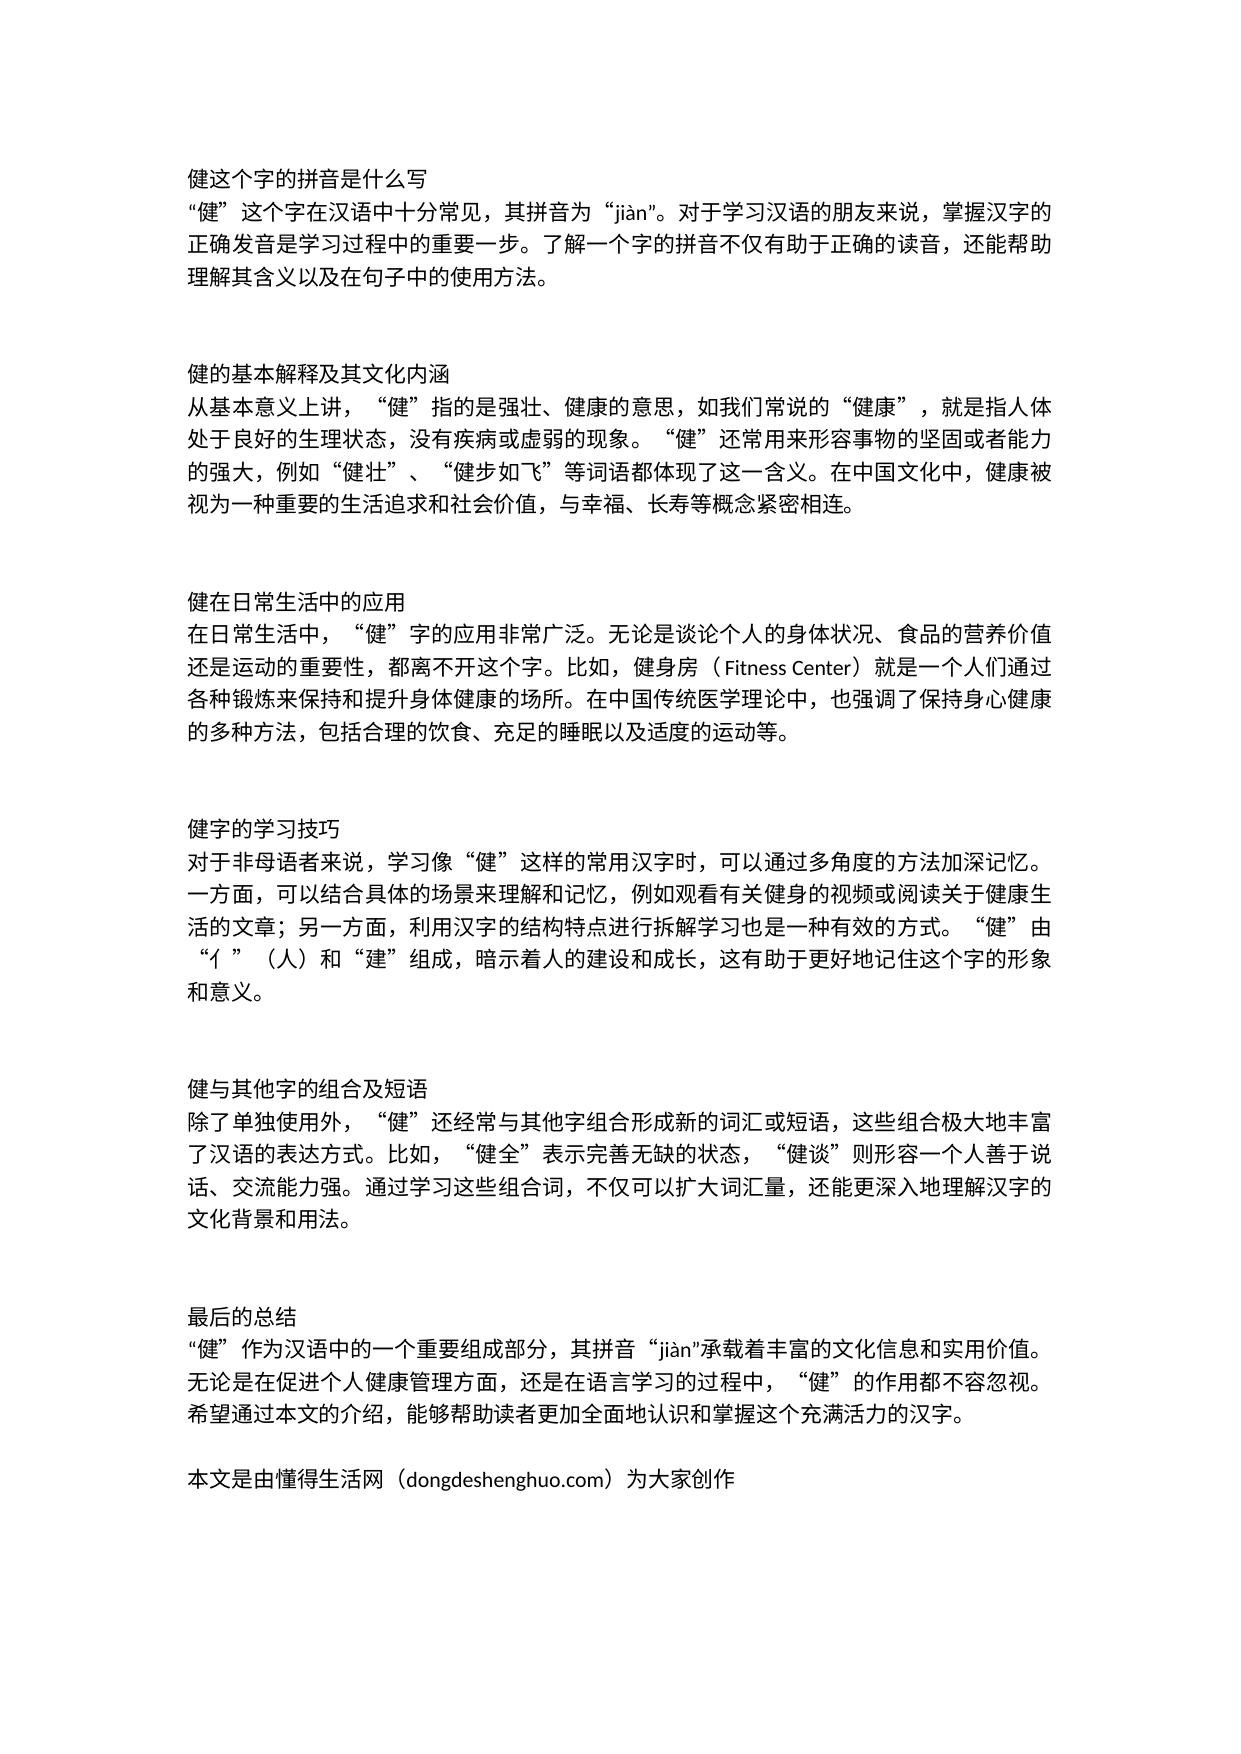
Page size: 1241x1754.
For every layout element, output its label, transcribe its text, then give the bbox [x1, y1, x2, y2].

text 最后的总结 [187, 1299, 1053, 1332]
text 健与其他字的组合及短语 [187, 1072, 1053, 1104]
text 健这个字的拼音是什么写 [187, 162, 1053, 194]
text 从基本意义上讲，“健”指的是强壮、健康的意思，如我们常说的“健康”，就是指人体处于良好的生理状态，没有疾病或虚弱的现象。“健”还常用来形容事物的坚固或者能力的强大，例如“健壮”、“健步如飞”等词语都体现了这一含义。在中国文化中，健康被视为一种重要的生活追求和社会价值，与幸福、长寿等概念紧密相连。 [187, 389, 1053, 519]
text 在日常生活中，“健”字的应用非常广泛。无论是谈论个人的身体状况、食品的营养价值，还是运动的重要性，都离不开这个字。比如，健身房（Fitness Center）就是一个人们通过各种锻炼来保持和提升身体健康的场所。在中国传统医学理论中，也强调了保持身心健康的多种方法，包括合理的饮食、充足的睡眠以及适度的运动等。 [187, 617, 1053, 747]
text “健”这个字在汉语中十分常见，其拼音为“jiàn”。对于学习汉语的朋友来说，掌握汉字的正确发音是学习过程中的重要一步。了解一个字的拼音不仅有助于正确的读音，还能帮助理解其含义以及在句子中的使用方法。 [187, 194, 1053, 292]
text 除了单独使用外，“健”还经常与其他字组合形成新的词汇或短语，这些组合极大地丰富了汉语的表达方式。比如，“健全”表示完善无缺的状态，“健谈”则形容一个人善于说话、交流能力强。通过学习这些组合词，不仅可以扩大词汇量，还能更深入地理解汉字的文化背景和用法。 [187, 1104, 1053, 1234]
text 本文是由懂得生活网（dongdeshenghuo.com）为大家创作 [187, 1462, 1053, 1494]
text 健的基本解释及其文化内涵 [187, 357, 1053, 389]
text 对于非母语者来说，学习像“健”这样的常用汉字时，可以通过多角度的方法加深记忆。一方面，可以结合具体的场景来理解和记忆，例如观看有关健身的视频或阅读关于健康生活的文章；另一方面，利用汉字的结构特点进行拆解学习也是一种有效的方式。“健”由“亻”（人）和“建”组成，暗示着人的建设和成长，这有助于更好地记住这个字的形象和意义。 [187, 844, 1053, 1007]
text “健”作为汉语中的一个重要组成部分，其拼音“jiàn”承载着丰富的文化信息和实用价值。无论是在促进个人健康管理方面，还是在语言学习的过程中，“健”的作用都不容忽视。希望通过本文的介绍，能够帮助读者更加全面地认识和掌握这个充满活力的汉字。 [187, 1332, 1053, 1429]
text 健字的学习技巧 [187, 812, 1053, 844]
text 健在日常生活中的应用 [187, 584, 1053, 617]
